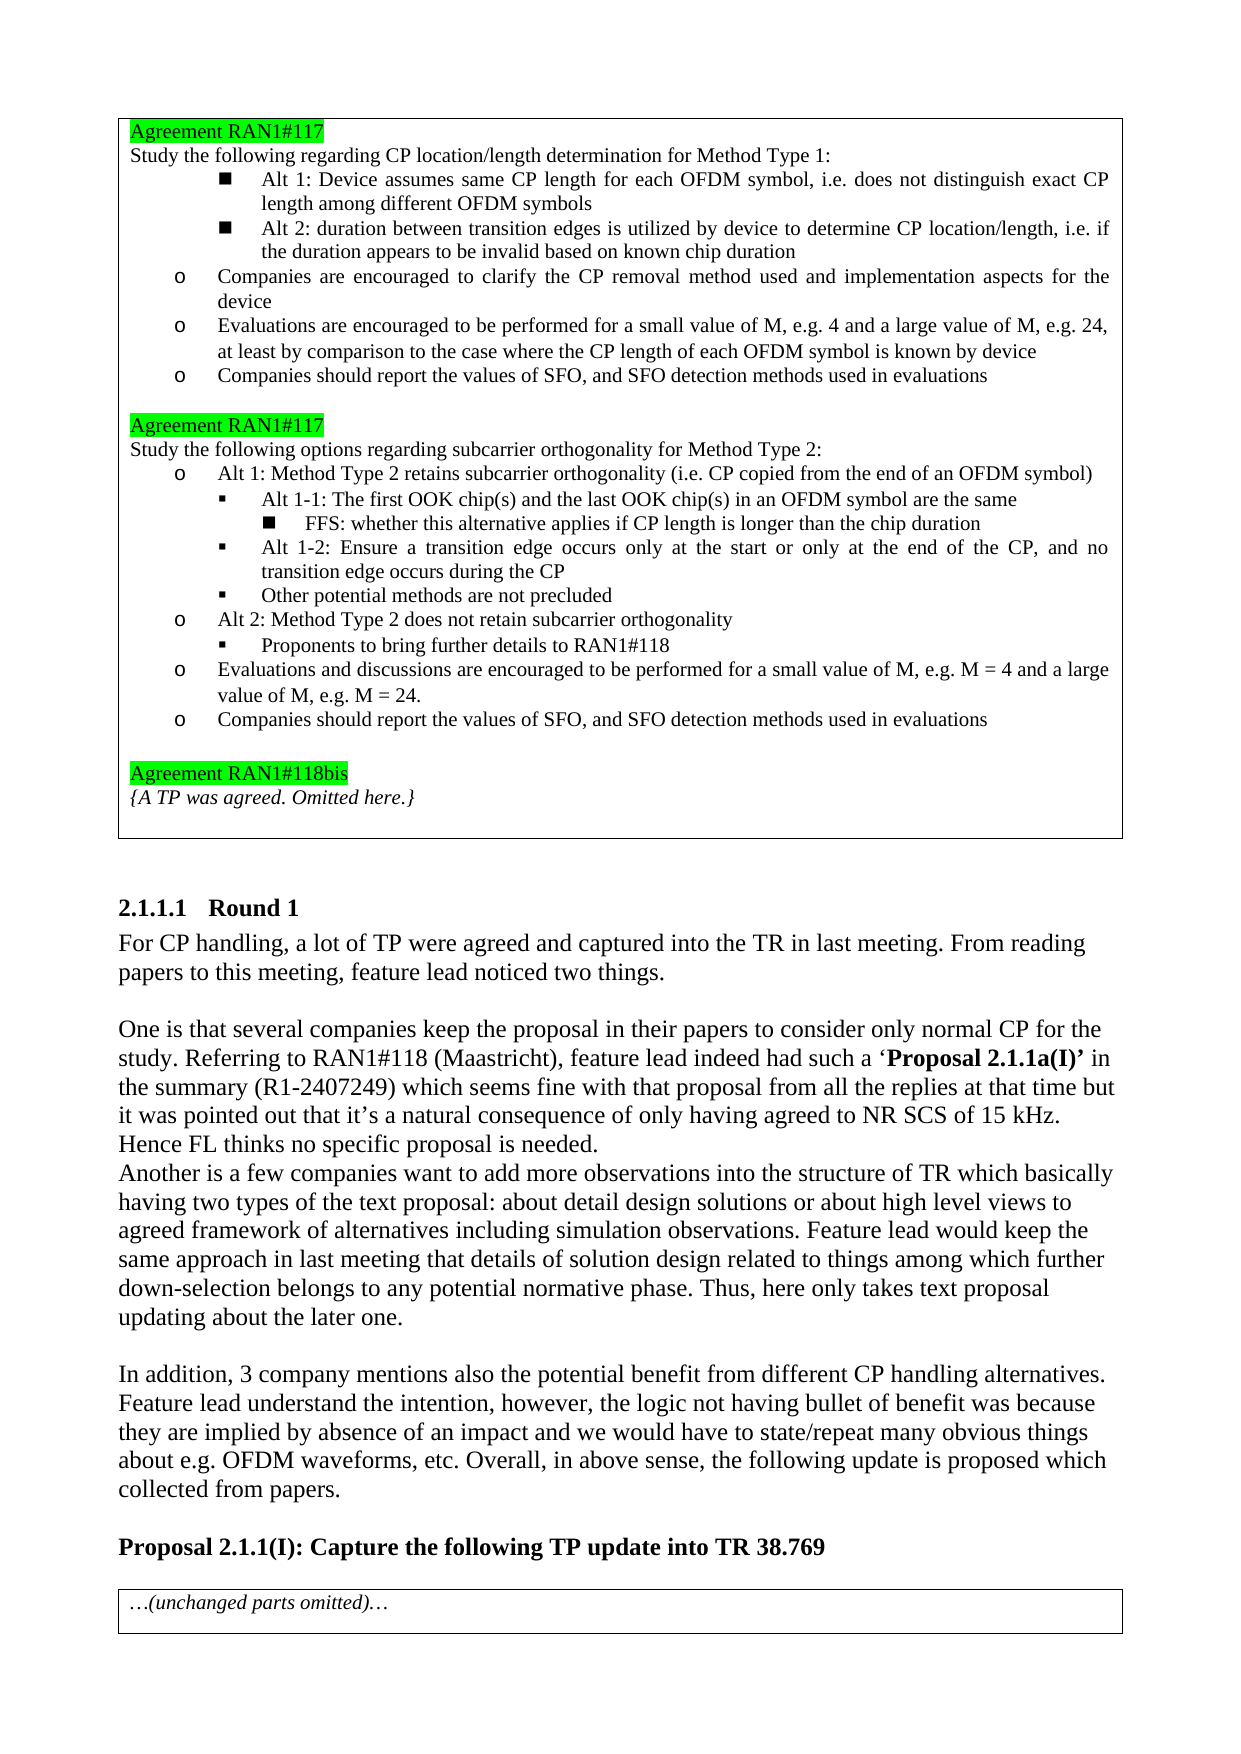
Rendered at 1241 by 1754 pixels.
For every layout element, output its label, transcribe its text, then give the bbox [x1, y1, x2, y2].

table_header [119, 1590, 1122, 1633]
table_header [119, 119, 1122, 838]
subtitle Round 1 [118, 893, 1122, 922]
text Proposal 2.1.1(I): Capture the following TP update into TR 38.769 [118, 1532, 1122, 1560]
text Another is a few companies want to add more observations into the structure of TR which basically having two types of the text proposal: about detail design solutions or about high level views to agreed framework of alternatives including simulation observations. Feature lead would keep the same approach in last meeting that details of solution design related to things among which further down-selection belongs to any potential normative phase. Thus, here only takes text proposal updating about the later one. [118, 1158, 1122, 1330]
text One is that several companies keep the proposal in their papers to consider only normal CP for the study. Referring to RAN1#118 (Maastricht), feature lead indeed had such a ‘Proposal 2.1.1a(I)’ in the summary (R1-2407249) which seems fine with that proposal from all the replies at that time but it was pointed out that it’s a natural consequence of only having agreed to NR SCS of 15 kHz. Hence FL thinks no specific proposal is needed. [118, 1014, 1122, 1158]
text In addition, 3 company mentions also the potential benefit from different CP handling alternatives. Feature lead understand the intention, however, the logic not having bullet of benefit was because they are implied by absence of an impact and we would have to state/repeat many obvious things about e.g. OFDM waveforms, etc. Overall, in above sense, the following update is proposed which collected from papers. [118, 1359, 1122, 1503]
text For CP handling, a lot of TP were agreed and captured into the TR in last meeting. From reading papers to this meeting, feature lead noticed two things. [118, 928, 1122, 985]
